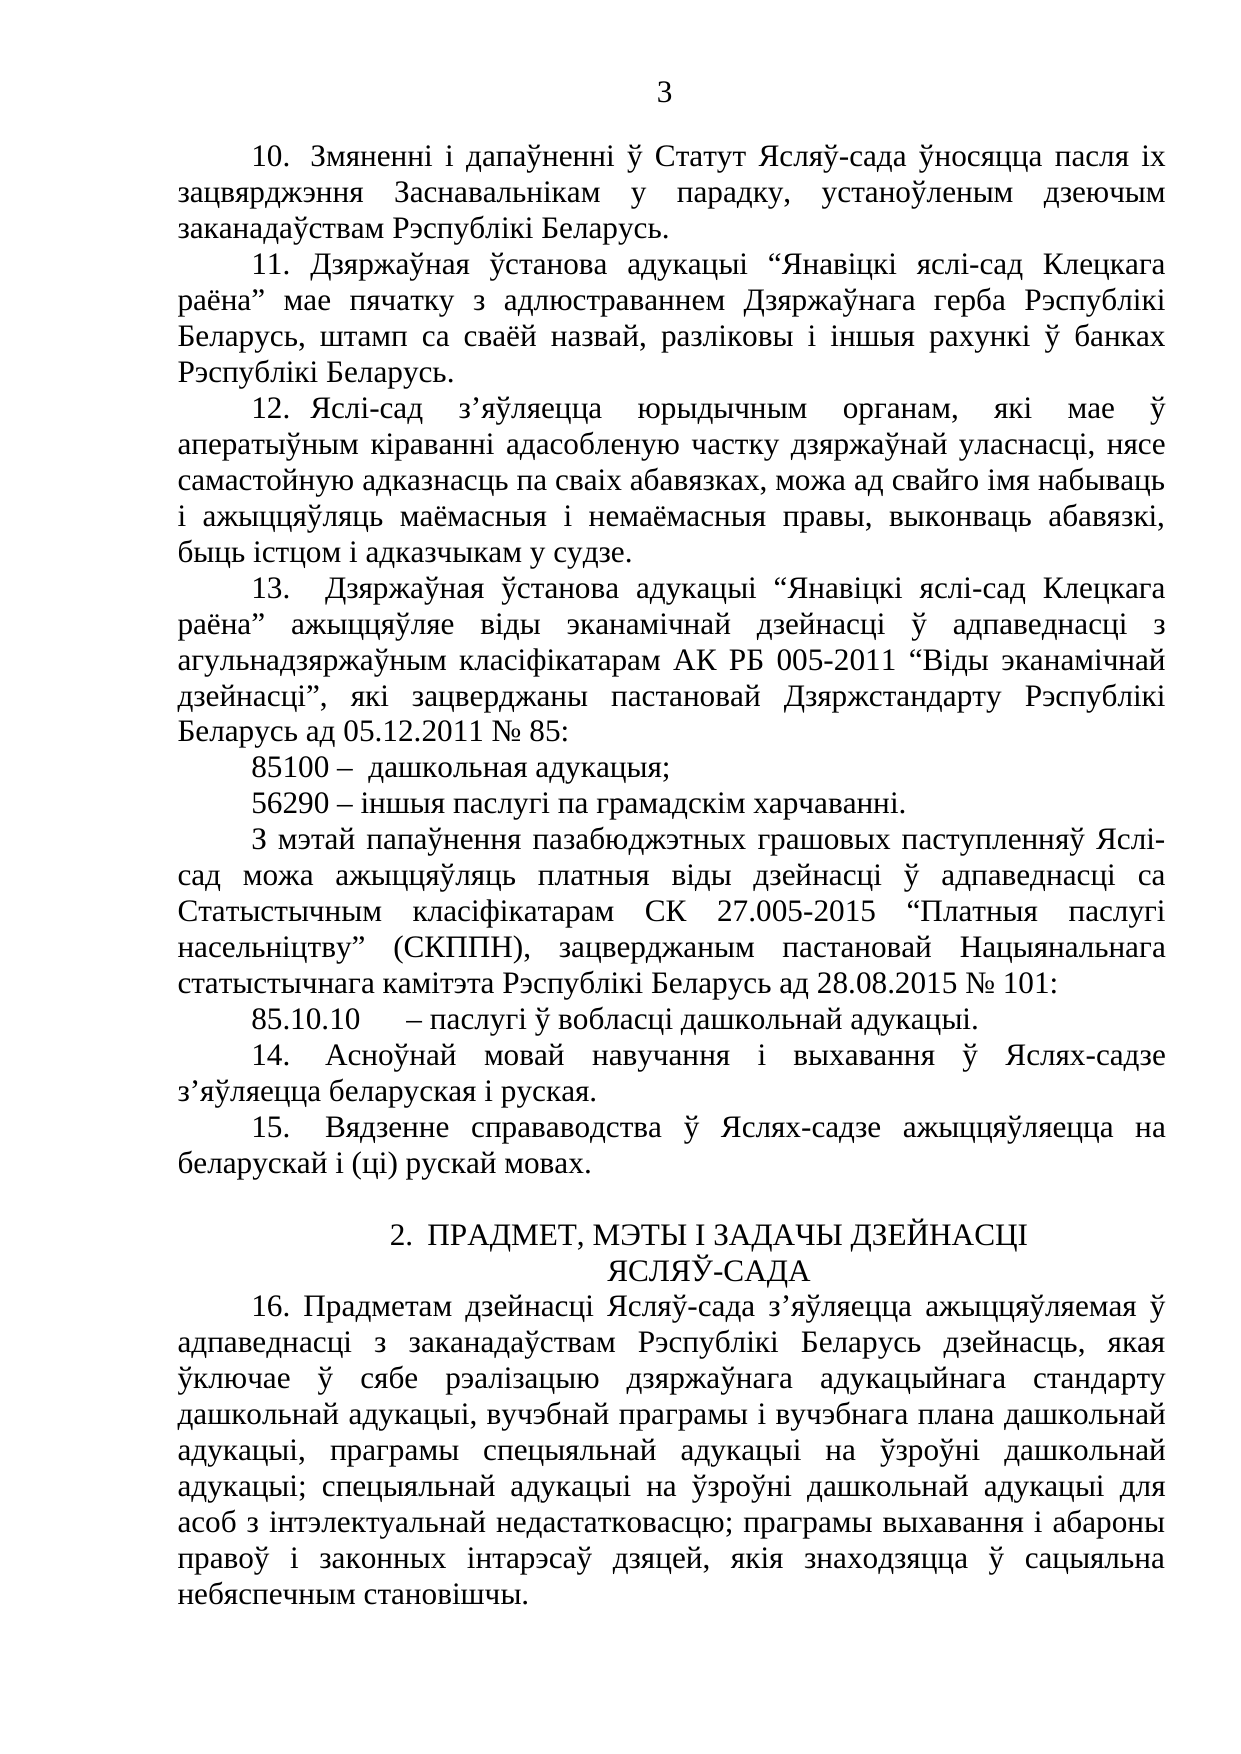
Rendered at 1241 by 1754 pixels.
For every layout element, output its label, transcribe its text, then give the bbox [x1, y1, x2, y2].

list Змяненні і дапаўненні ў Статут Ясляў-сада ўносяцца пасля іх зацвярджэння Заснавальнікам у парадку, устаноўленым дзеючым заканадаўствам Рэспублiкi Беларусь. [177, 138, 1167, 246]
text 85100 – дашкольная адукацыя; [177, 749, 1167, 784]
list Дзяржаўная ўстанова адукацыі “Янавіцкі яслі-сад Клецкага раёна” ажыццяўляе віды эканамічнай дзейнасці ў адпаведнасці з агульнадзяржаўным класіфікатарам АК РБ 005-2011 “Віды эканамічнай дзейнасці”, які зацверджаны пастановай Дзяржстандарту Рэспублікі Беларусь ад 05.12.2011 № 85: [177, 569, 1167, 749]
list Дзяржаўная ўстанова адукацыі “Янавіцкі яслі-сад Клецкага раёна” мае пячатку з адлюстраваннем Дзяржаўнага герба Рэспублікі Беларусь, штамп са сваёй назвай, разліковы і іншыя рахункі ў банках Рэспублікі Беларусь. [177, 246, 1167, 389]
list Вядзенне справаводства ў Яслях-садзе ажыццяўляецца на беларускай і (ці) рускай мовах. [177, 1108, 1167, 1180]
text 16. Прадметам дзейнасці Ясляў-сада з’яўляецца ажыццяўляемая ў адпаведнасці з заканадаўствам Рэспублікі Беларусь дзейнасць, якая ўключае ў сябе рэалізацыю дзяржаўнага адукацыйнага стандарту дашкольнай адукацыі, вучэбнай праграмы і вучэбнага плана дашкольнай адукацыі, праграмы спецыяльнай адукацыі на ўзроўні дашкольнай адукацыі; спецыяльнай адукацыі на ўзроўні дашкольнай адукацыі для асоб з інтэлектуальнай недастатковасцю; праграмы выхавання і абароны правоў і законных інтарэсаў дзяцей, якія знаходзяцца ў сацыяльна небяспечным становішчы. [177, 1288, 1167, 1611]
text 56290 – іншыя паслугі па грамадскім харчаванні. [177, 784, 1167, 821]
list – паслугі ў вобласці дашкольнай адукацыі. [251, 1000, 1167, 1036]
list ЯСЛЯЎ-сада [251, 1252, 1167, 1288]
list Асноўнай мовай навучання і выхавання ў Яслях-садзе з’яўляецца беларуская і руская. [177, 1036, 1167, 1108]
text З мэтай папаўнення пазабюджэтных грашовых паступленняў Яслі-сад можа ажыццяўляць платныя віды дзейнасці ў адпаведнасці са Статыстычным класіфікатарам СК 27.005-2015 “Платныя паслугі насельніцтву” (СКППН), зацверджаным пастановай Нацыянальнага статыстычнага камітэта Рэспублікі Беларусь ад 28.08.2015 № 101: [177, 821, 1167, 1000]
list Яслі-сад з’яўляецца юрыдычным органам, які мае ў аператыўным кіраванні адасобленую частку дзяржаўнай уласнасці, нясе самастойную адказнасць па сваіх абавязках, можа ад свайго імя набываць і ажыццяўляць маёмасныя і немаёмасныя правы, выконваць абавязкі, быць істцом і адказчыкам у судзе. [177, 389, 1167, 569]
list Прадмет, мэты і задачы дзейнасці [251, 1216, 1167, 1252]
